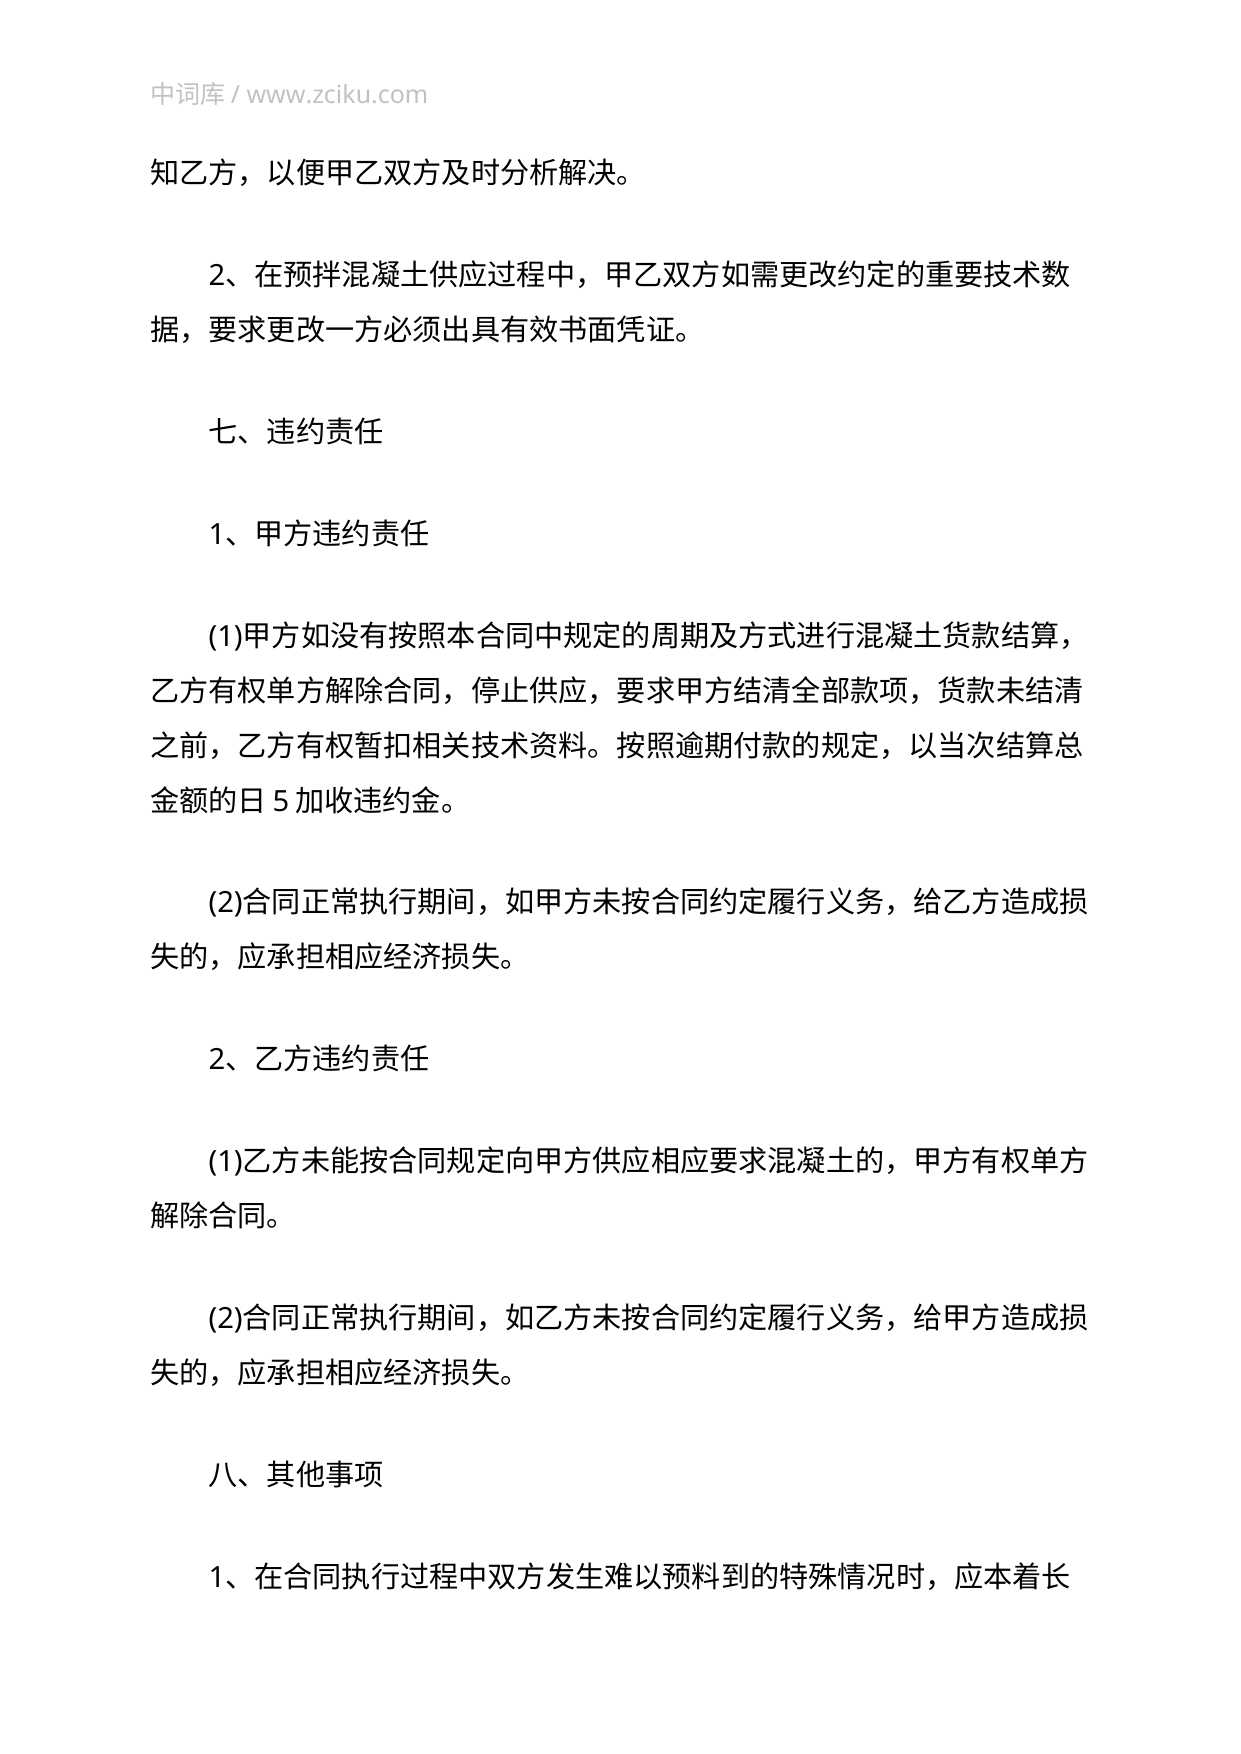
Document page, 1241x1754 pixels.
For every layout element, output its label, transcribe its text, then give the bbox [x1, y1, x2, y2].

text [150, 150, 1090, 192]
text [150, 1553, 1090, 1596]
text 2、乙方违约责任 [150, 1036, 1090, 1078]
text (1)甲方如没有按照本合同中规定的周期及方式进行混凝土货款结算，乙方有权单方解除合同，停止供应，要求甲方结清全部款项，货款未结清之前，乙方有权暂扣相关技术资料。按照逾期付款的规定，以当次结算总金额的日5加收违约金。 [150, 612, 1090, 819]
text 八、其他事项 [150, 1451, 1090, 1494]
text 1、甲方违约责任 [150, 510, 1090, 553]
text 2、在预拌混凝土供应过程中，甲乙双方如需更改约定的重要技术数据，要求更改一方必须出具有效书面凭证。 [150, 252, 1090, 349]
text (1)乙方未能按合同规定向甲方供应相应要求混凝土的，甲方有权单方解除合同。 [150, 1138, 1090, 1235]
text (2)合同正常执行期间，如乙方未按合同约定履行义务，给甲方造成损失的，应承担相应经济损失。 [150, 1294, 1090, 1392]
text 七、违约责任 [150, 408, 1090, 451]
text (2)合同正常执行期间，如甲方未按合同约定履行义务，给乙方造成损失的，应承担相应经济损失。 [150, 879, 1090, 976]
